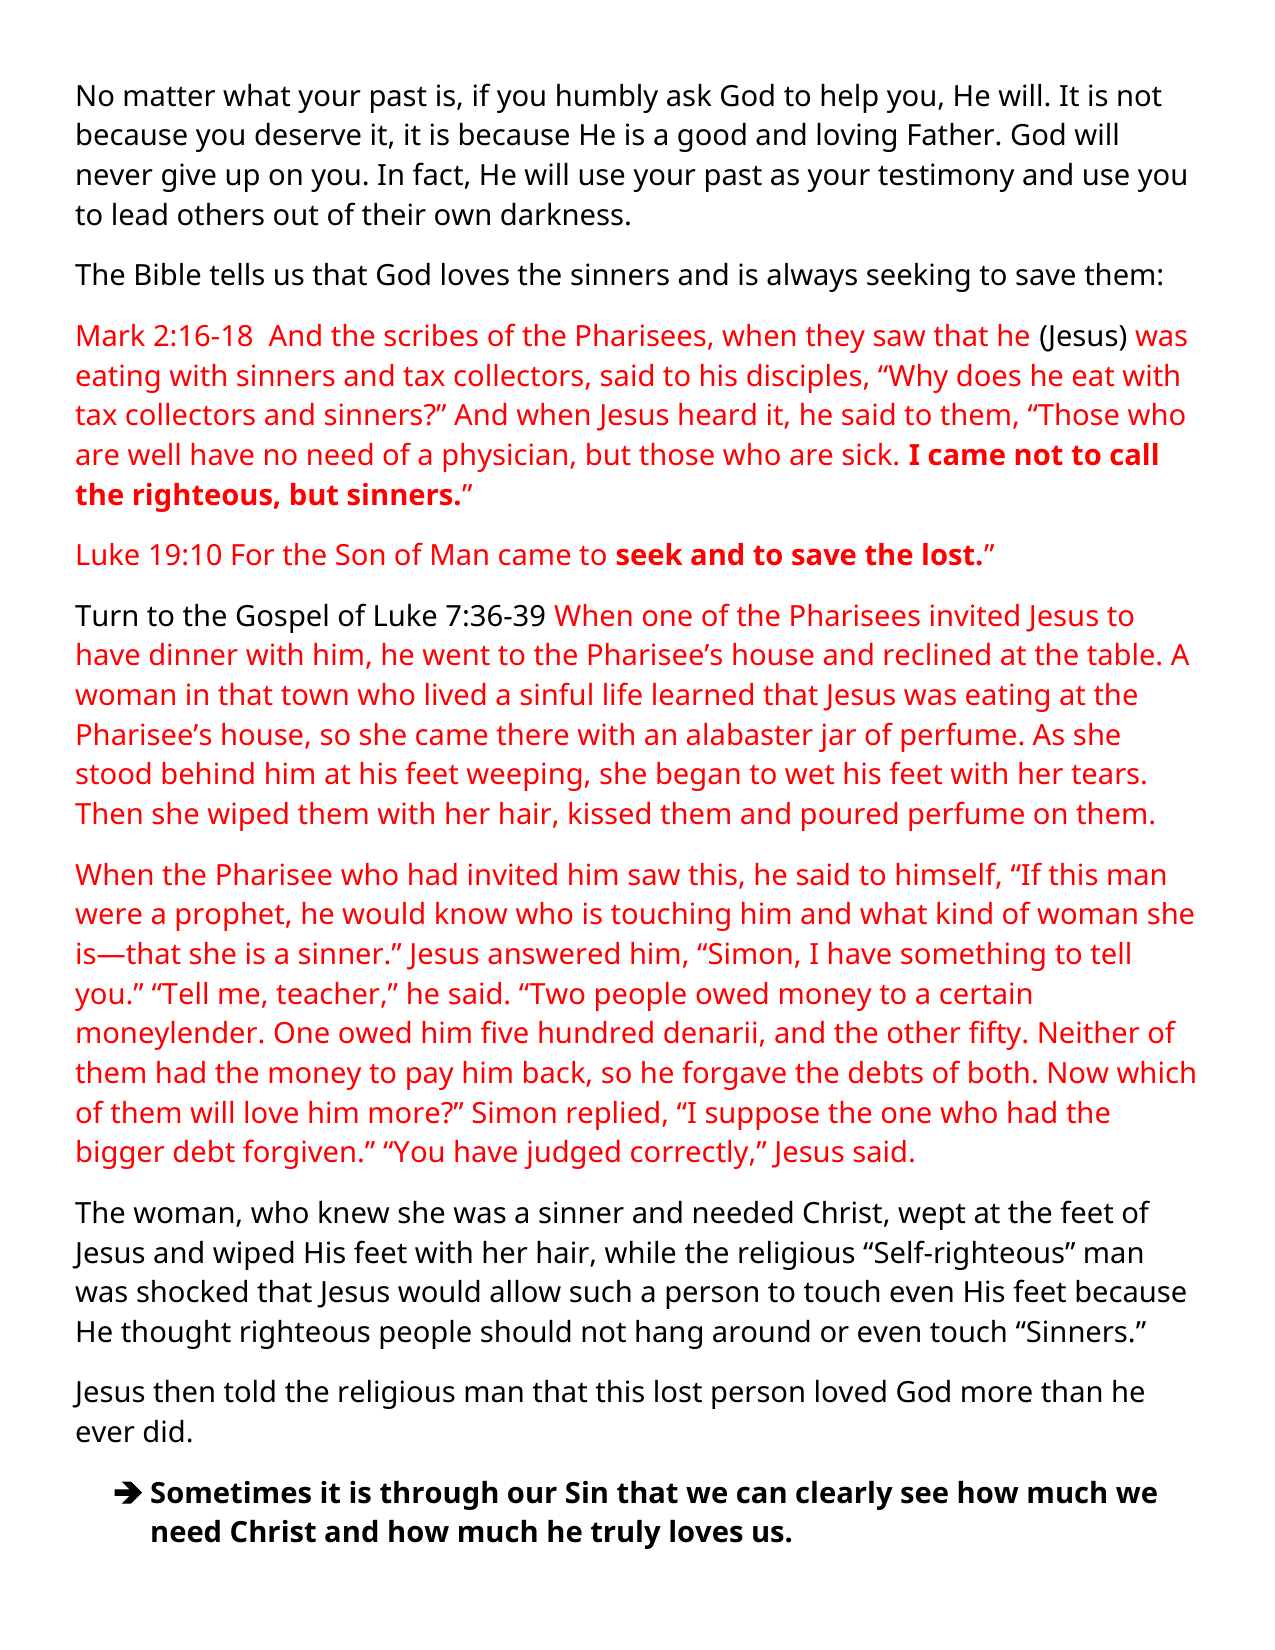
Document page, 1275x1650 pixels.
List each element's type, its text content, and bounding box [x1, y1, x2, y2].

text Jesus then told the religious man that this lost person loved God more than he ever did. [75, 1372, 1200, 1451]
text Luke 19:10 For the Son of Man came to seek and to save the lost.” [75, 534, 1200, 574]
text When the Pharisee who had invited him saw this, he said to himself, “If this man were a prophet, he would know who is touching him and what kind of woman she is—that she is a sinner.” Jesus answered him, “Simon, I have something to tell you.” “Tell me, teacher,” he said. “Two people owed money to a certain moneylender. One owed him five hundred denarii, and the other fifty. Neither of them had the money to pay him back, so he forgave the debts of both. Now which of them will love him more?” Simon replied, “I suppose the one who had the bigger debt forgiven.” “You have judged correctly,” Jesus said. [75, 854, 1200, 1171]
text The Bible tells us that God loves the sinners and is always seeking to save them: [75, 254, 1200, 294]
list Sometimes it is through our Sin that we can clearly see how much we need Christ and how much he truly loves us. [112, 1472, 1200, 1551]
text No matter what your past is, if you humbly ask God to help you, He will. It is not because you deserve it, it is because He is a good and loving Father. God will never give up on you. In fact, He will use your past as your testimony and use you to lead others out of their own darkness. [75, 75, 1200, 234]
text The woman, who knew she was a sinner and needed Christ, wept at the feet of Jesus and wiped His feet with her hair, while the religious “Self-righteous” man was shocked that Jesus would allow such a person to touch even His feet because He thought righteous people should not hang around or even touch “Sinners.” [75, 1192, 1200, 1351]
subtitle Turn to the Gospel of Luke 7:36-39 When one of the Pharisees invited Jesus to have dinner with him, he went to the Pharisee’s house and reclined at the table. A woman in that town who lived a sinful life learned that Jesus was eating at the Pharisee’s house, so she came there with an alabaster jar of perfume. As she stood behind him at his feet weeping, she began to wet his feet with her tears. Then she wiped them with her hair, kissed them and poured perfume on them. [75, 595, 1200, 833]
text Mark 2:16-18 And the scribes of the Pharisees, when they saw that he (Jesus) was eating with sinners and tax collectors, said to his disciples, “Why does he eat with tax collectors and sinners?” And when Jesus heard it, he said to them, “Those who are well have no need of a physician, but those who are sick. I came not to call the righteous, but sinners.” [75, 315, 1200, 513]
